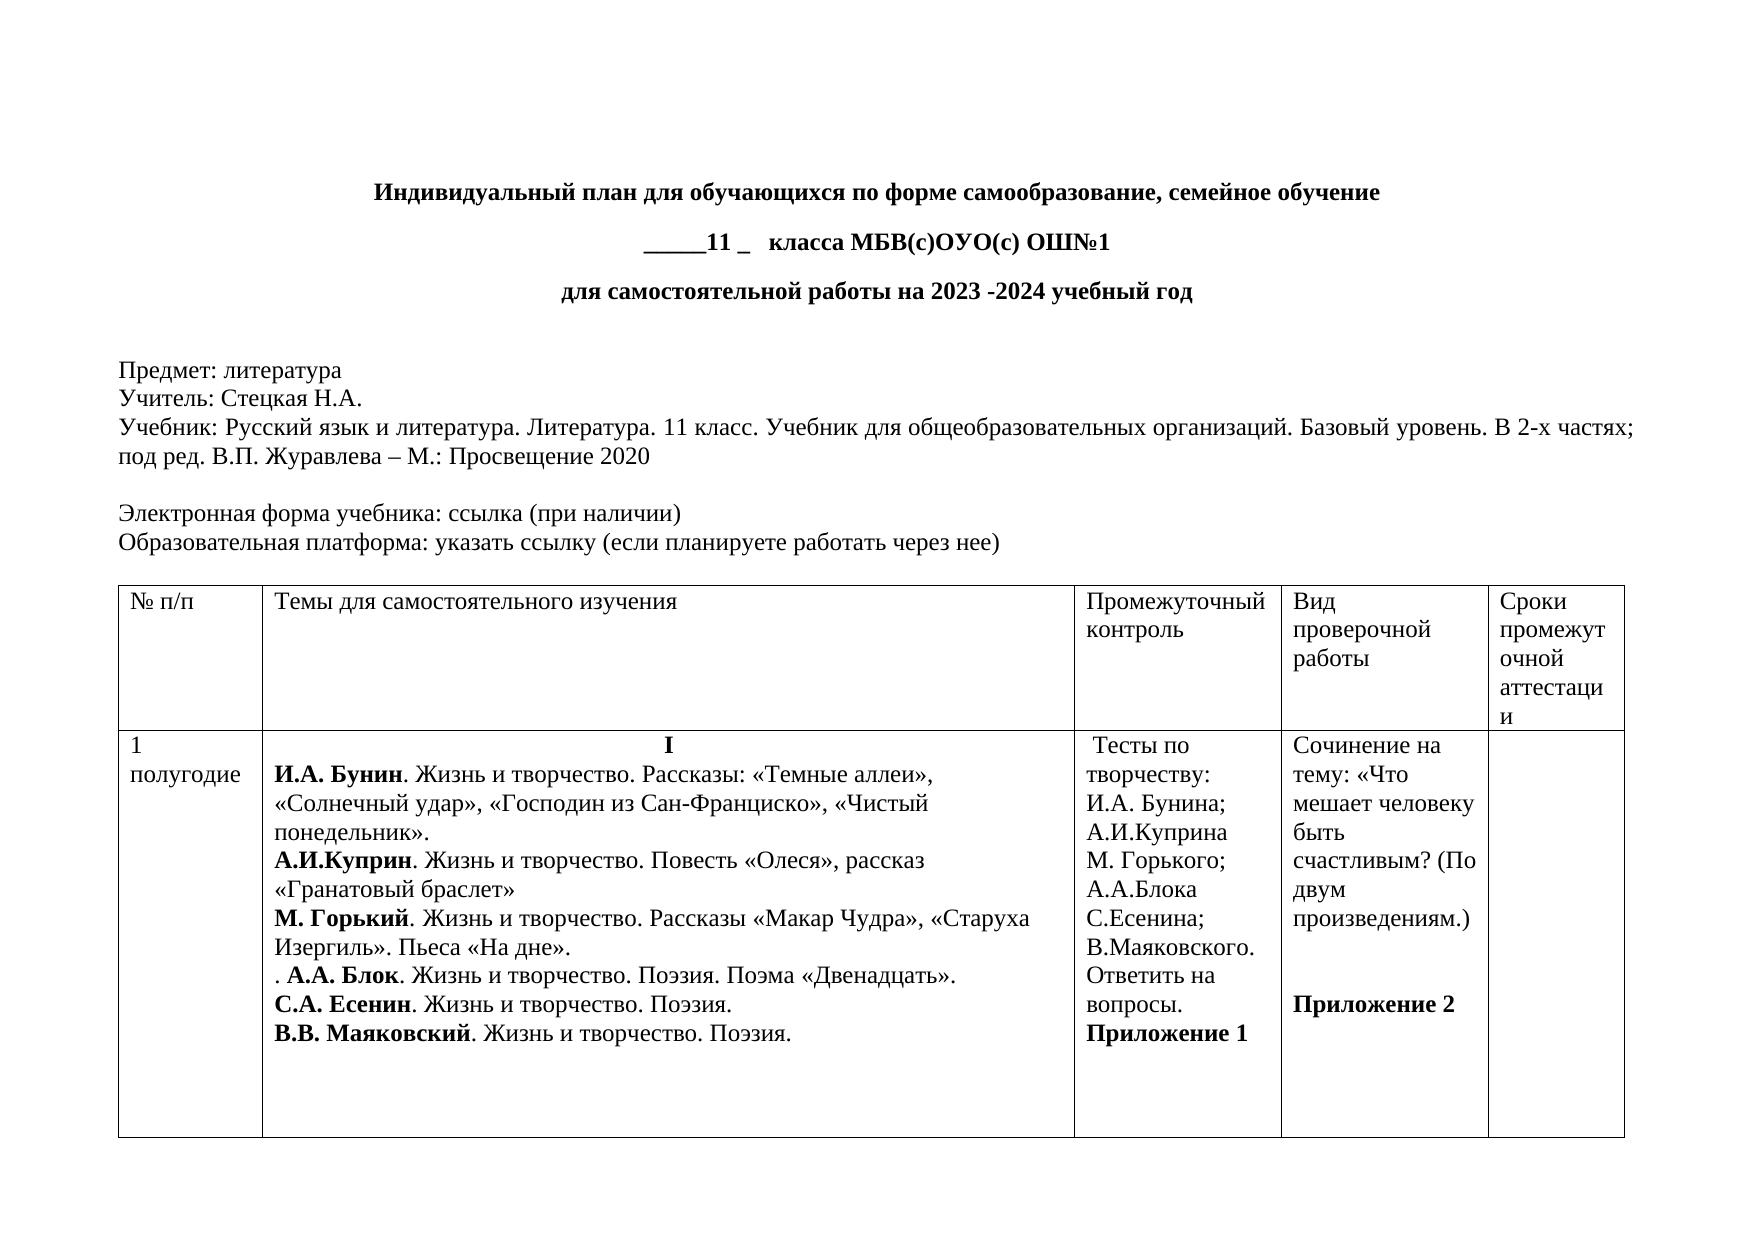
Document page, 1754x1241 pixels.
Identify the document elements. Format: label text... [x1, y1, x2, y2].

table_header Сроки промежуточной аттестации [1489, 586, 1624, 729]
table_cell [1075, 731, 1281, 1137]
text _____11 _ класса МБВ(с)ОУО(с) ОШ№1 [118, 227, 1636, 256]
text для самостоятельной работы на 2023 -2024 учебный год [118, 276, 1636, 305]
table_cell [1489, 731, 1624, 1137]
table_header Темы для самостоятельного изучения [263, 586, 1074, 729]
table_header № п/п [119, 586, 262, 729]
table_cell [1282, 731, 1488, 1137]
table_header Вид проверочной работы [1282, 586, 1488, 729]
text Образовательная платформа: указать ссылку (если планируете работать через нее) [118, 527, 1636, 556]
text Учитель: Стецкая Н.А. [118, 383, 1636, 412]
text Индивидуальный план для обучающихся по форме самообразование, семейное обучение [118, 177, 1636, 206]
text Предмет: литература [118, 355, 1636, 383]
table_header Промежуточный контроль [1075, 586, 1281, 729]
text Учебник: Русский язык и литература. Литература. 11 класс. Учебник для общеобразовательных организаций. Базовый уровень. В 2-х частях; под ред. В.П. Журавлева – М.: Просвещение 2020 [118, 412, 1636, 470]
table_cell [263, 731, 1074, 1137]
table_cell 1 полугодие [119, 731, 262, 1137]
text Электронная форма учебника: ссылка (при наличии) [118, 498, 1636, 527]
